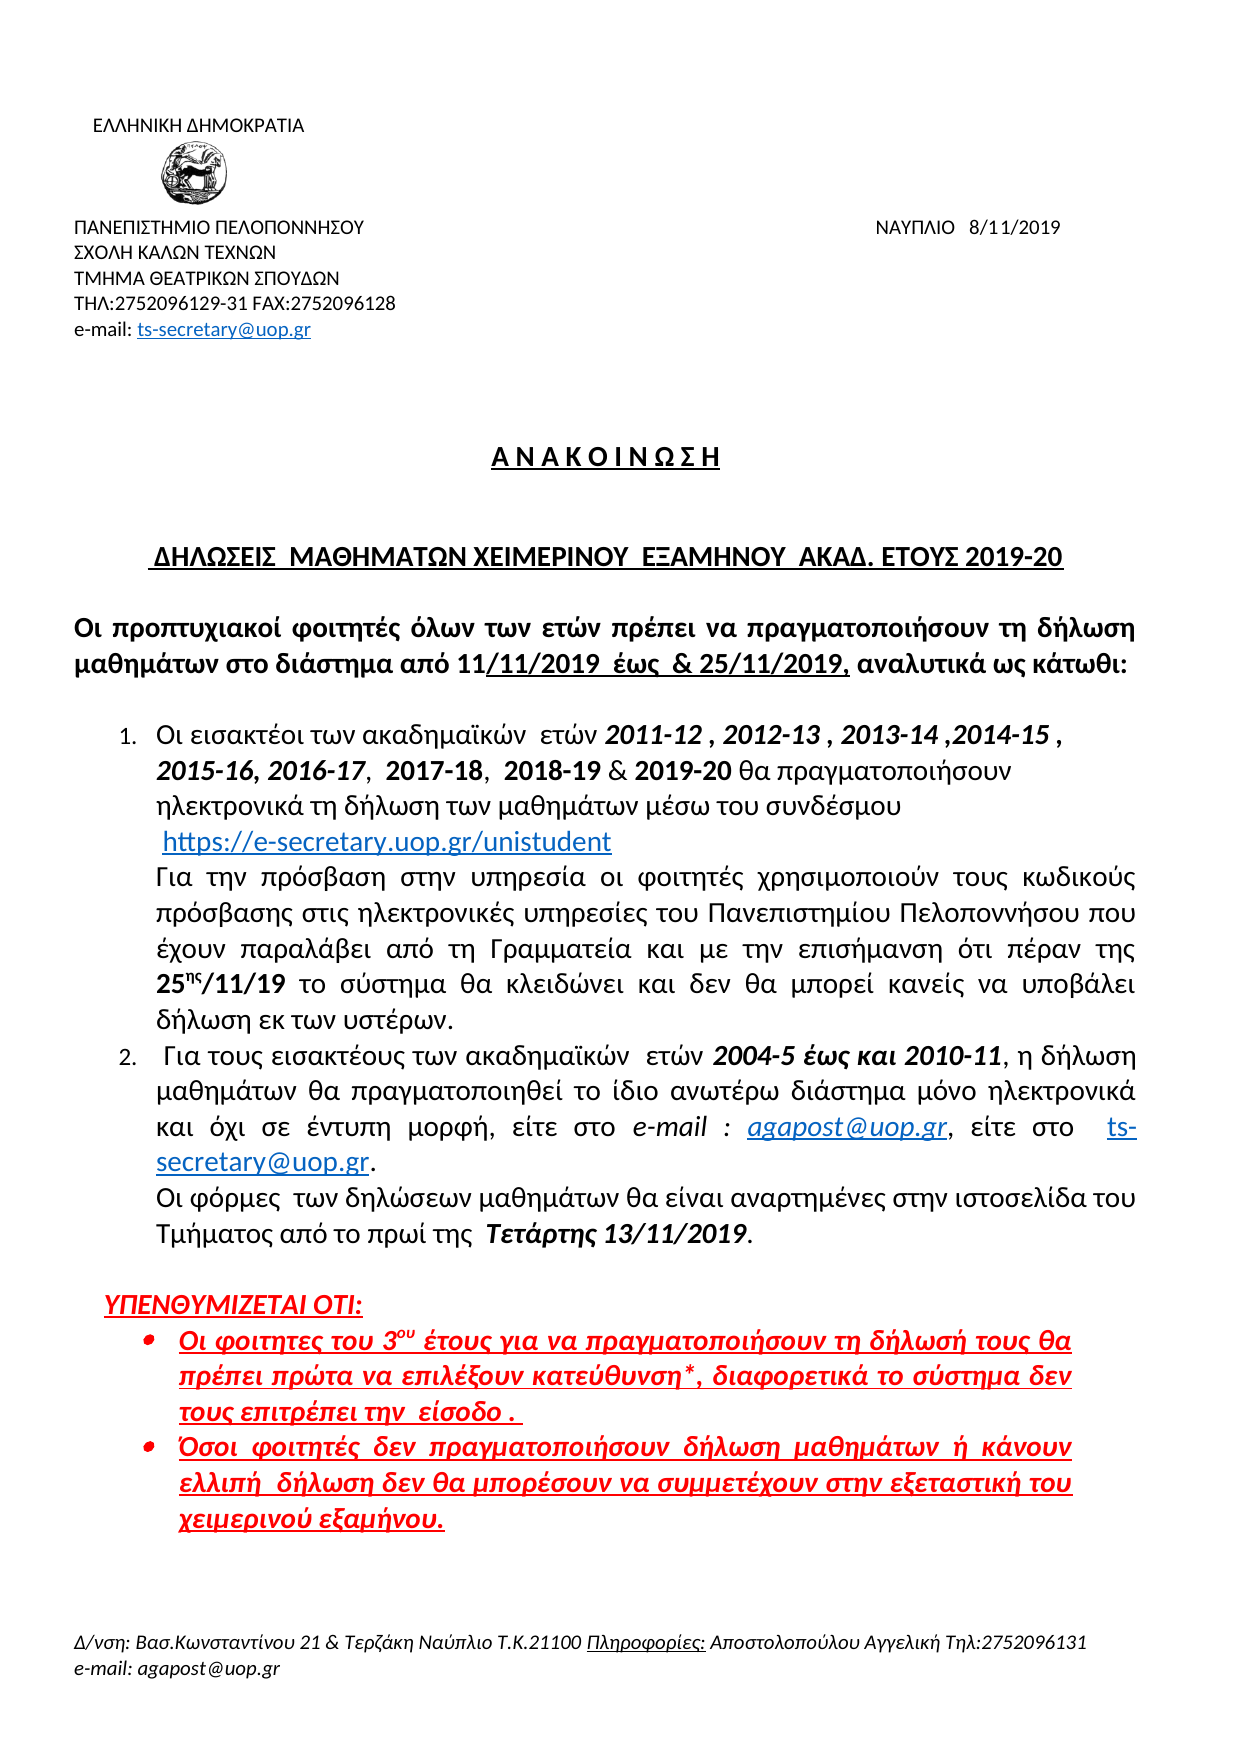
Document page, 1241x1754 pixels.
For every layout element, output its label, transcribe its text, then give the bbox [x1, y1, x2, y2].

text Οι προπτυχιακοί φοιτητές όλων των ετών πρέπει να πραγματοποιήσουν τη δήλωση μαθημάτων στο διάστημα από 11/11/2019 έως & 25/11/2019, αναλυτικά ως κάτωθι: [74, 609, 1137, 680]
text ΠΑΝΕΠΙΣΤΗΜΙΟ ΠΕΛΟΠΟΝΝΗΣΟΥ ΝΑΥΠΛΙΟ 8/11/2019 [74, 214, 1137, 239]
list Για τους εισακτέους των ακαδημαϊκών ετών 2004-5 έως και 2010-11, η δήλωση μαθημάτων θα πραγματοποιηθεί το ίδιο ανωτέρω διάστημα μόνο ηλεκτρονικά και όχι σε έντυπη μορφή, είτε στο e-mail : agapost@uop.gr, είτε στο ts-secretary@uop.gr. [118, 1037, 1137, 1179]
text ΕΛΛΗΝΙΚΗ ΔΗΜΟΚΡΑΤΙΑ [74, 112, 1137, 138]
text ΤΜΗΜΑ ΘΕΑΤΡΙΚΩΝ ΣΠΟΥΔΩΝ [74, 265, 1137, 290]
text Α Ν Α Κ Ο Ι Ν Ω Σ Η [74, 438, 1137, 473]
list Οι εισακτέοι των ακαδημαϊκών ετών 2011-12 , 2012-13 , 2013-14 ,2014-15 , 2015-16, 2016-17, 2017-18, 2018-19 & 2019-20 θα πραγματοποιήσουν ηλεκτρονικά τη δήλωση των μαθημάτων μέσω του συνδέσμου [118, 716, 1137, 823]
text ΥΠΕΝΘΥΜΙΖΕΤΑΙ ΟΤΙ: [103, 1286, 1075, 1322]
text ΔΗΛΩΣΕΙΣ ΜΑΘΗΜΑΤΩΝ ΧΕΙΜΕΡΙΝΟΥ ΕΞΑΜΗΝΟΥ ΑΚΑΔ. ΕΤΟΥΣ 2019-20 [74, 538, 1137, 573]
text Για την πρόσβαση στην υπηρεσία οι φοιτητές χρησιμοποιούν τους κωδικούς πρόσβασης στις ηλεκτρονικές υπηρεσίες του Πανεπιστημίου Πελοποννήσου που έχουν παραλάβει από τη Γραμματεία και με την επισήμανση ότι πέραν της 25ης/11/19 το σύστημα θα κλειδώνει και δεν θα μπορεί κανείς να υποβάλει δήλωση εκ των υστέρων. [156, 858, 1137, 1037]
text ΣΧΟΛΗ ΚΑΛΩΝ ΤΕΧΝΩΝ [74, 239, 1137, 265]
list Όσοι φοιτητές δεν πραγματοποιήσουν δήλωση μαθημάτων ή κάνουν ελλιπή δήλωση δεν θα μπορέσουν να συμμετέχουν στην εξεταστική του χειμερινού εξαμήνου. [141, 1428, 1075, 1535]
text ΤΗΛ:2752096129-31 FAX:2752096128 [74, 290, 1137, 316]
list Οι φοιτητες του 3ου έτους για να πραγματοποιήσουν τη δήλωσή τους θα πρέπει πρώτα να επιλέξουν κατεύθυνση*, διαφορετικά το σύστημα δεν τους επιτρέπει την είσοδο . [141, 1322, 1075, 1428]
picture [160, 141, 230, 207]
text Οι φόρμες των δηλώσεων μαθημάτων θα είναι αναρτημένες στην ιστοσελίδα του Τμήματος από το πρωί της Τετάρτης 13/11/2019. [156, 1179, 1137, 1250]
text https://e-secretary.uop.gr/unistudent [156, 823, 1137, 858]
text e-mail: ts-secretary@uop.gr [74, 316, 1137, 341]
